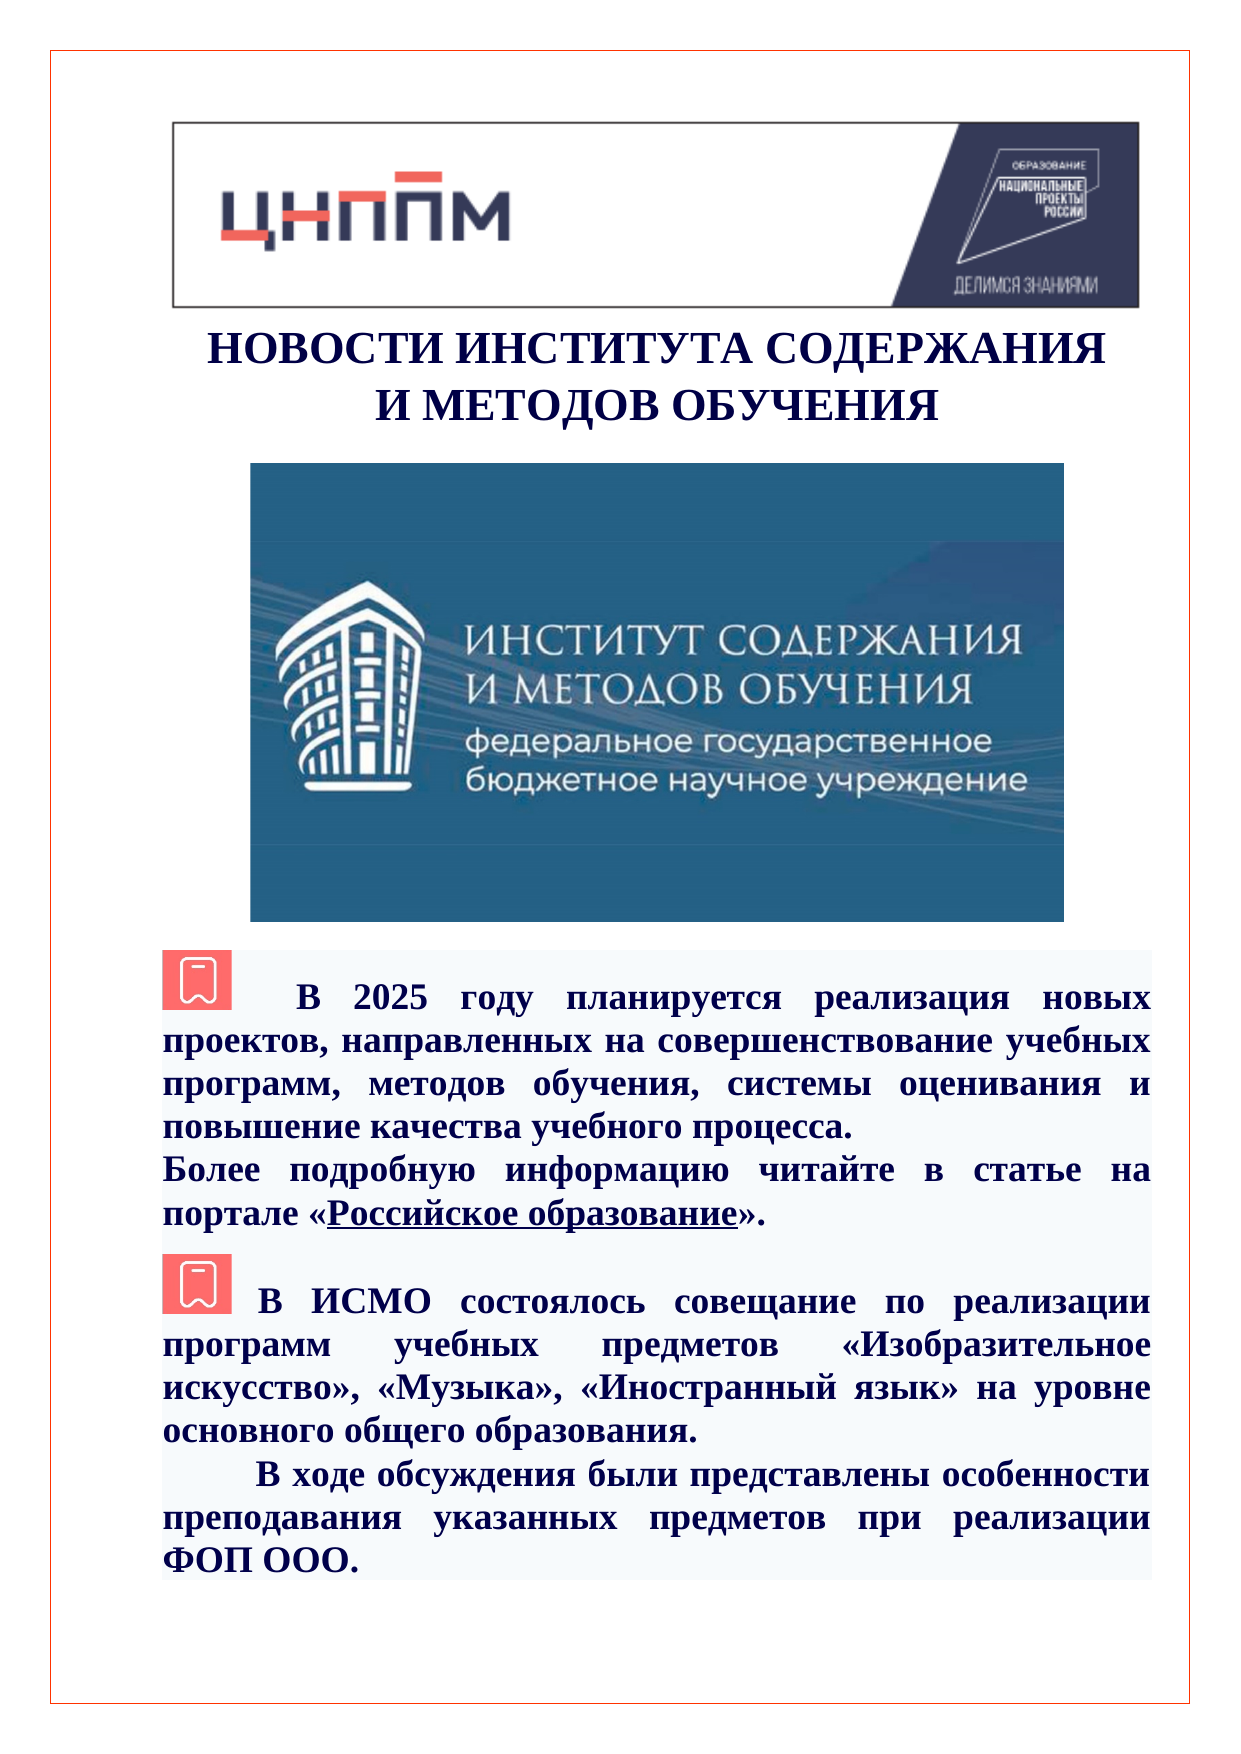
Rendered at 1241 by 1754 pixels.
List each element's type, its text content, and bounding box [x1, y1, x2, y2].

text Более подробную информацию читайте в статье на портале «Российское образование». [162, 1147, 1152, 1233]
text И МЕТОДОВ ОБУЧЕНИЯ [162, 377, 1152, 430]
text В 2025 году планируется реализация новых проектов, направленных на совершенствование учебных программ, методов обучения, системы оценивания и повышение качества учебного процесса. [162, 950, 1152, 1147]
picture [162, 950, 232, 1010]
picture [162, 1254, 232, 1314]
text В ходе обсуждения были представлены особенности преподавания указанных предметов при реализации ФОП ООО. [162, 1451, 1152, 1580]
picture [250, 463, 1064, 922]
picture [169, 118, 1145, 319]
text НОВОСТИ ИНСТИТУТА СОДЕРЖАНИЯ [162, 320, 1152, 373]
text В ИСМО состоялось совещание по реализации программ учебных предметов «Изобразительное искусство», «Музыка», «Иностранный язык» на уровне основного общего образования. [162, 1254, 1152, 1451]
